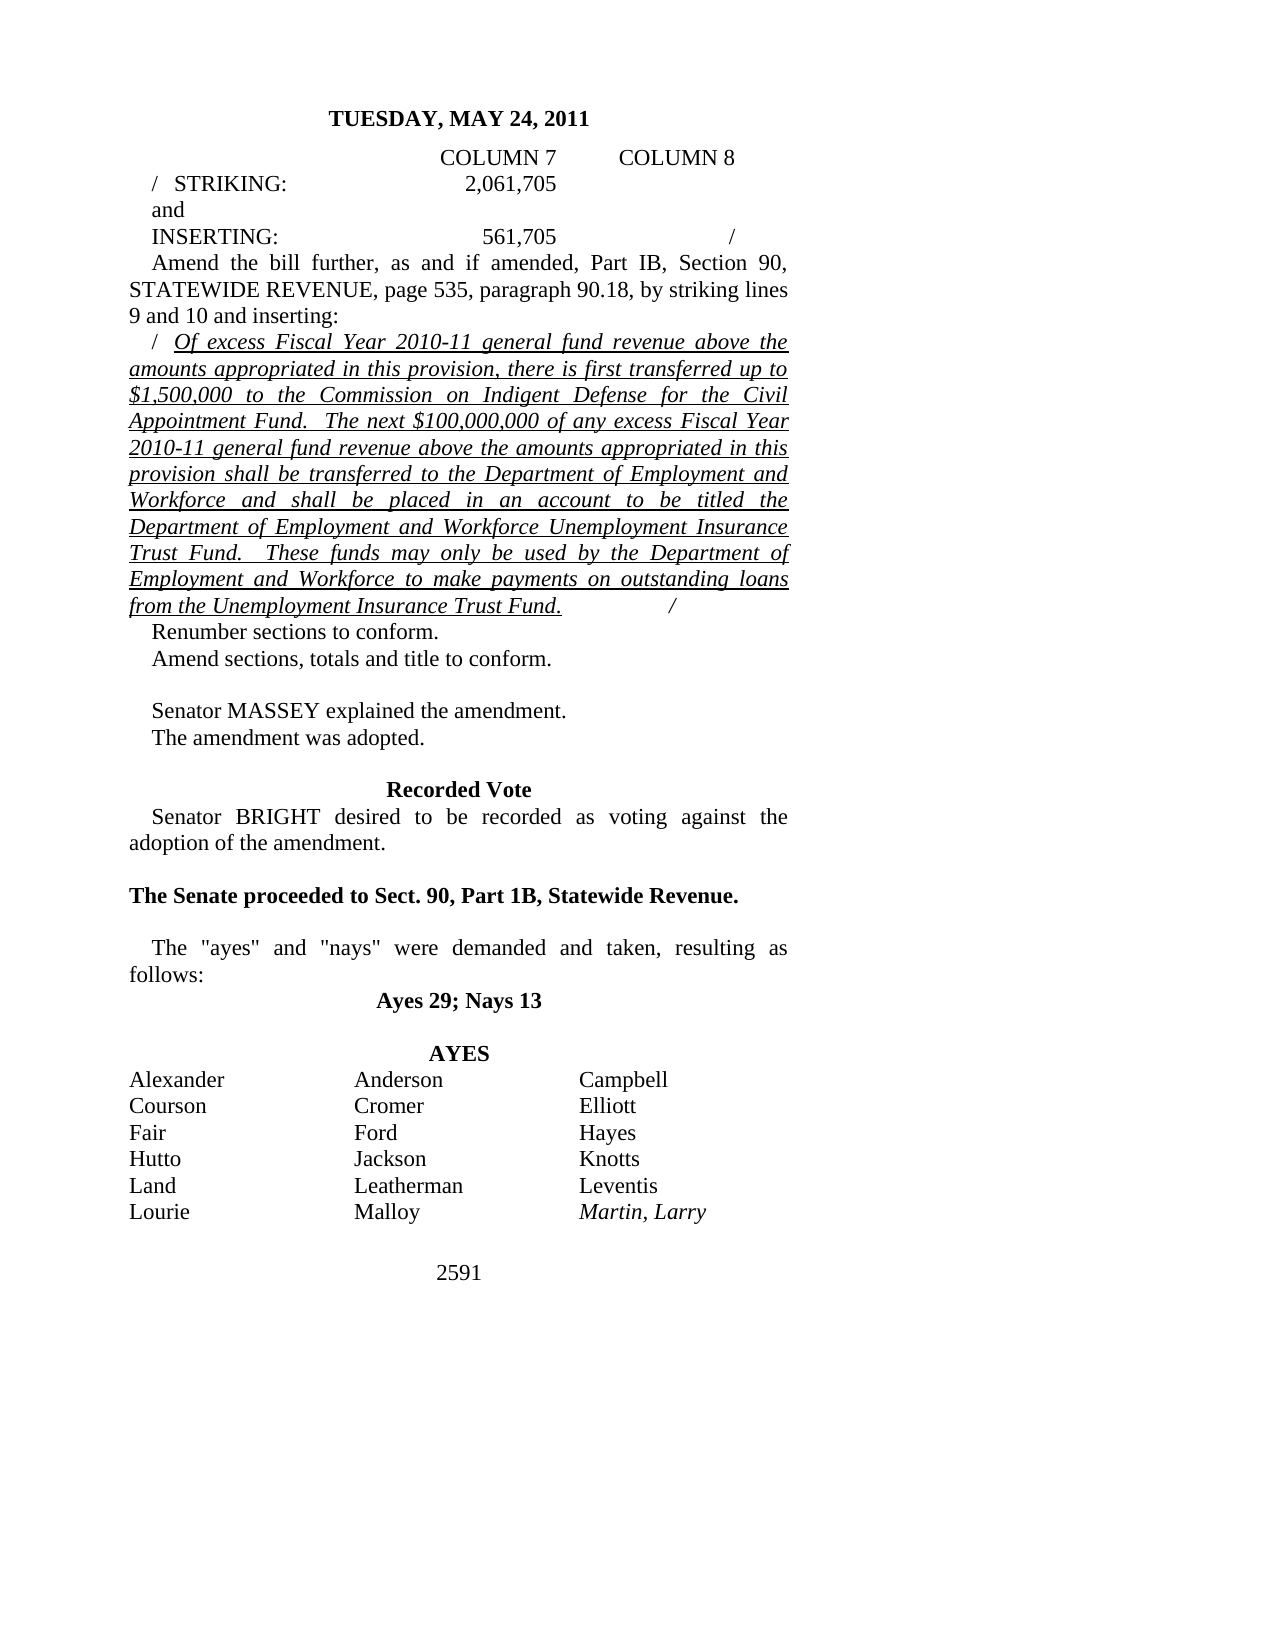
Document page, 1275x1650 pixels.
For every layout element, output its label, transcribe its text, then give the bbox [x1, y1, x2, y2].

text / STRIKING: 2,061,705 [129, 170, 789, 197]
text Senator MASSEY explained the amendment. [129, 697, 789, 724]
text and [129, 197, 789, 223]
text / Of excess Fiscal Year 2010-11 general fund revenue above the amounts appropriated in this provision, there is first transferred up to $1,500,000 to the Commission on Indigent Defense for the Civil Appointment Fund. The next $100,000,000 of any excess Fiscal Year 2010-11 general fund revenue above the amounts appropriated in this provision shall be transferred to the Department of Employment and Workforce and shall be placed in an account to be titled the Department of Employment and Workforce Unemployment Insurance Trust Fund. These funds may only be used by the Department of Employment and Workforce to make payments on outstanding loans from the Unemployment Insurance Trust Fund. / [129, 328, 789, 404]
text COLUMN 7 COLUMN 8 [129, 144, 789, 170]
text Fair Ford Hayes [129, 1119, 789, 1145]
text Senator BRIGHT desired to be recorded as voting against the adoption of the amendment. [129, 803, 789, 855]
text Land Leatherman Leventis [129, 1172, 789, 1198]
text Amend the bill further, as and if amended, Part IB, Section 90, STATEWIDE REVENUE, page 535, paragraph 90.18, by striking lines 9 and 10 and inserting: [129, 249, 789, 328]
text The amendment was adopted. [129, 724, 789, 750]
text Renumber sections to conform. [129, 618, 789, 644]
text Recorded Vote [129, 776, 789, 803]
text Hutto Jackson Knotts [129, 1145, 789, 1172]
text Alexander Anderson Campbell [129, 1066, 789, 1093]
text AYES [129, 1040, 789, 1066]
text The "ayes" and "nays" were demanded and taken, resulting as follows: [129, 934, 789, 987]
text Lourie Malloy Martin, Larry [129, 1198, 789, 1224]
text The Senate proceeded to Sect. 90, Part 1B, Statewide Revenue. [129, 882, 789, 908]
text Ayes 29; Nays 13 [129, 987, 789, 1013]
text Amend sections, totals and title to conform. [129, 644, 789, 671]
text Courson Cromer Elliott [129, 1093, 789, 1119]
text INSERTING: 561,705 / [129, 223, 789, 249]
